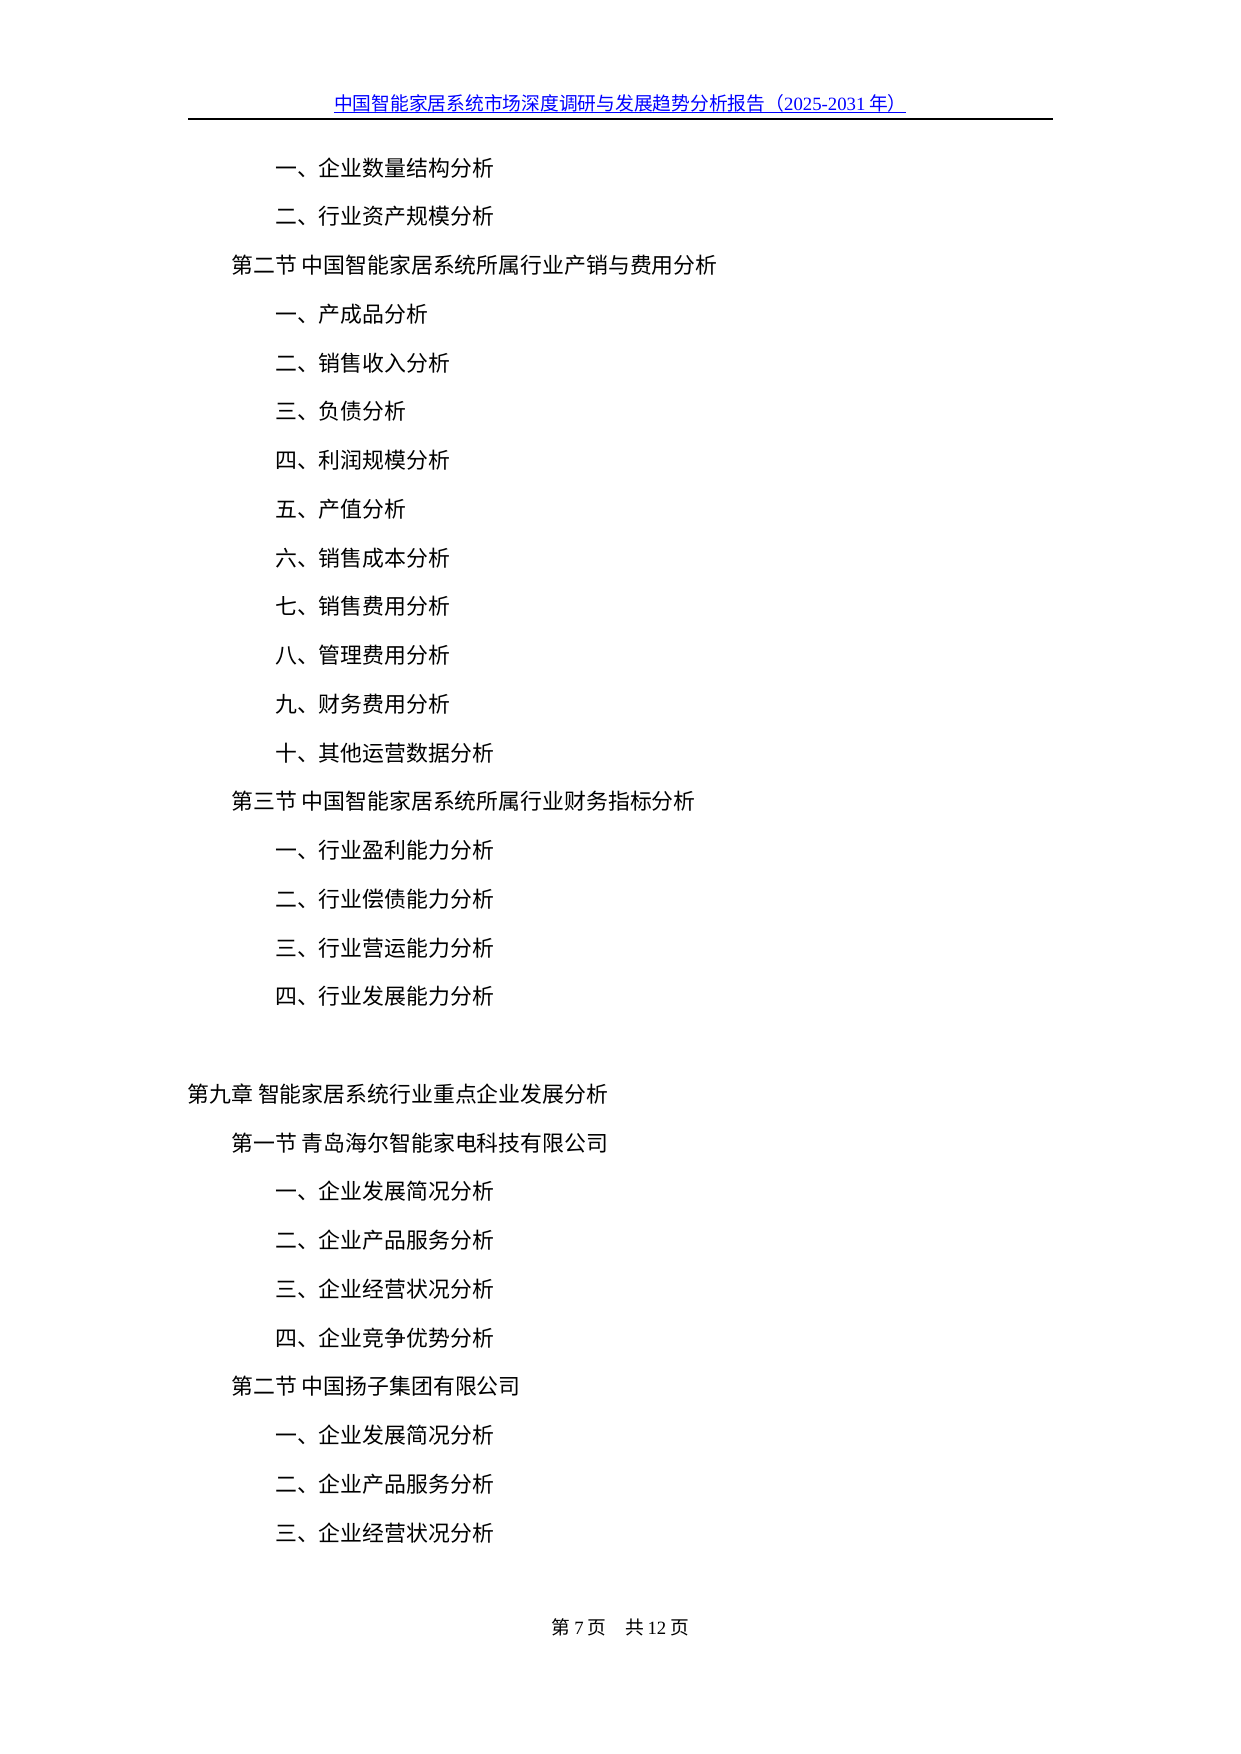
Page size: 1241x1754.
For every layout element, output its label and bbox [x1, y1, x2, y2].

text [187, 150, 1053, 1548]
